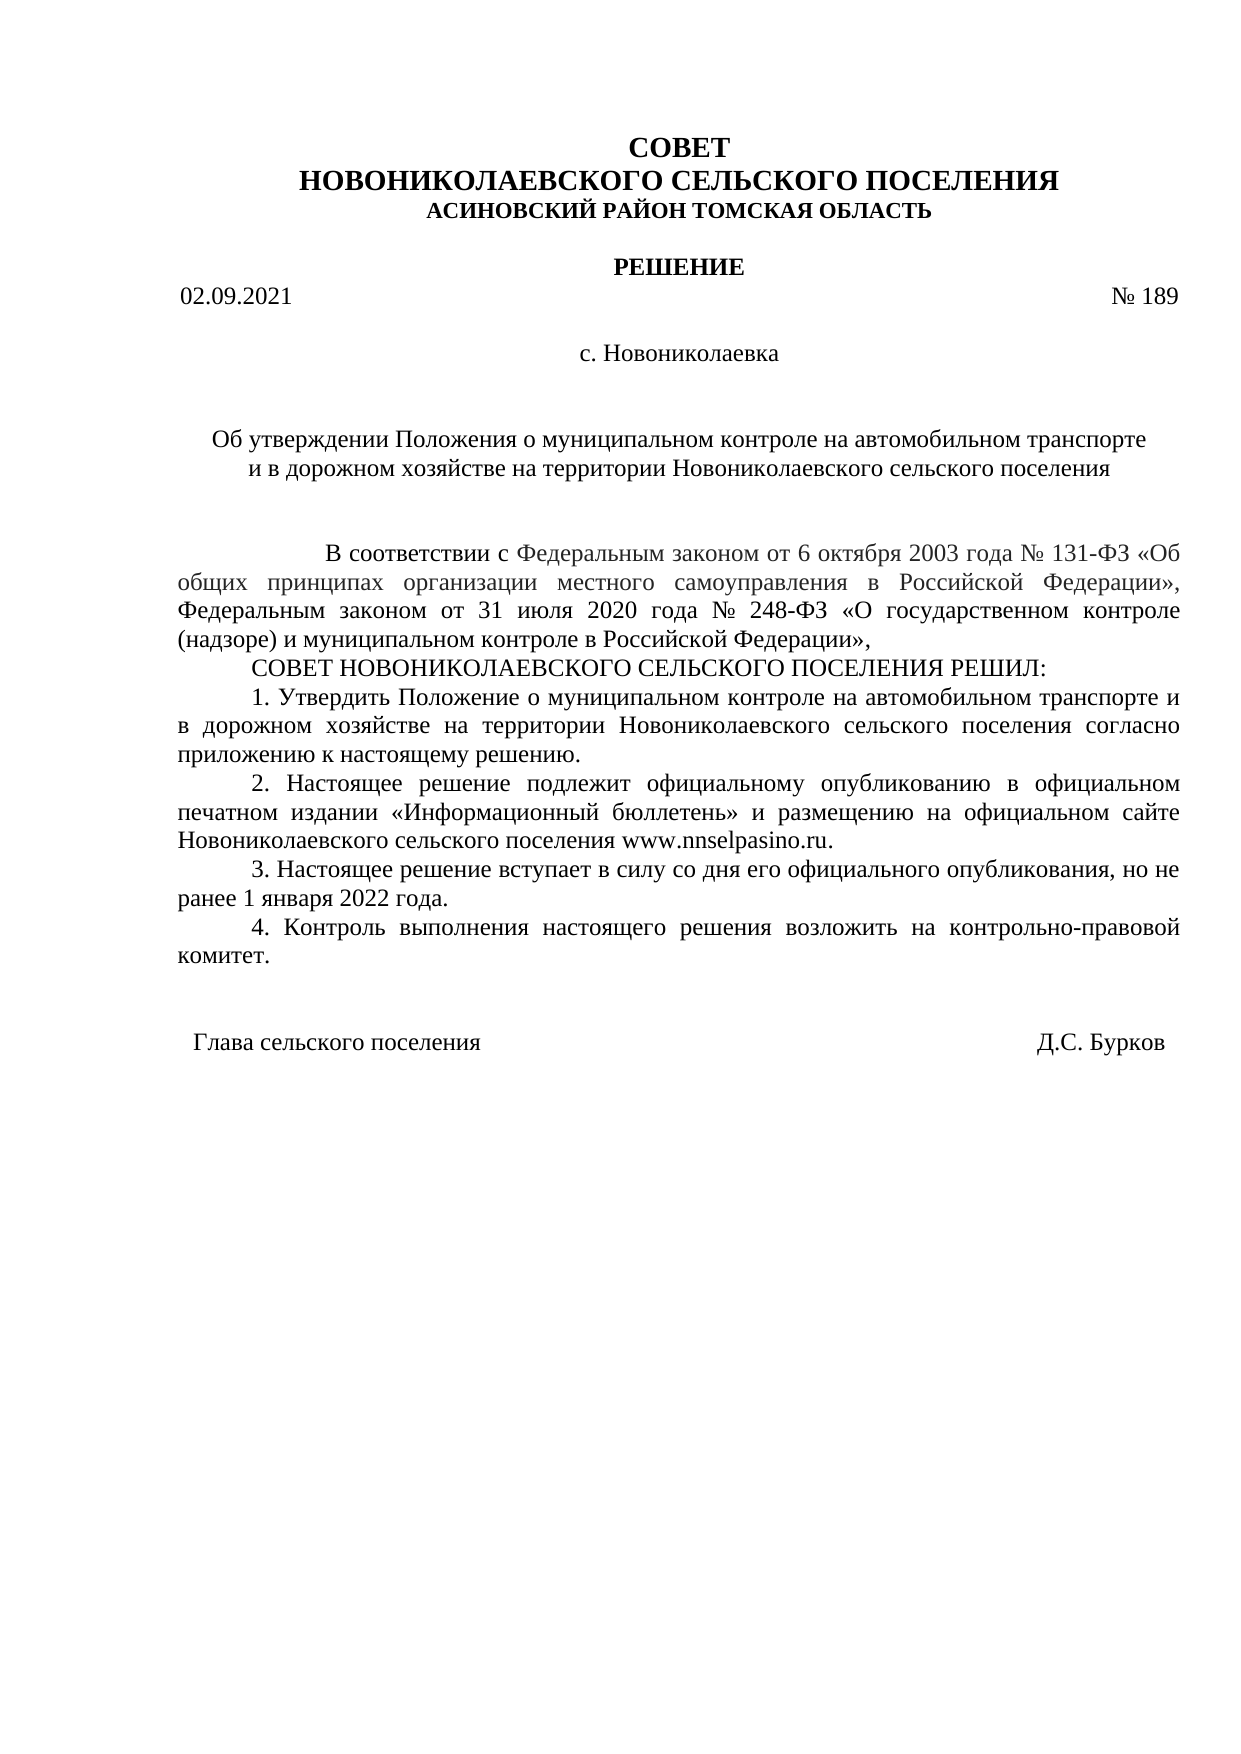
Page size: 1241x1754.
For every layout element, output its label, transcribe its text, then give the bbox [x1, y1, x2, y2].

text 1. Утвердить Положение о муниципальном контроле на автомобильном транспорте и в дорожном хозяйстве на территории Новониколаевского сельского поселения согласно приложению к настоящему решению. [177, 682, 1181, 768]
text 2. Настоящее решение подлежит официальному опубликованию в официальном печатном издании «Информационный бюллетень» и размещению на официальном сайте Новониколаевского сельского поселения www.nnselpasino.ru. [177, 768, 1181, 854]
text РЕШЕНИЕ [177, 252, 1181, 281]
text СОВЕТ [177, 130, 1181, 163]
text СОВЕТ НОВОНИКОЛАЕВСКОГО СЕЛЬСКОГО ПОСЕЛЕНИЯ РЕШИЛ: [177, 653, 1181, 682]
text 02.09.2021 № 189 [177, 281, 1181, 309]
text В соответствии с Федеральным законом от 6 октября 2003 года № 131-ФЗ «Об общих принципах организации местного самоуправления в Российской Федерации», Федеральным законом от 31 июля 2020 года № 248-ФЗ «О государственном контроле (надзоре) и муниципальном контроле в Российской Федерации», [177, 538, 1181, 653]
text 3. Настоящее решение вступает в силу со дня его официального опубликования, но не ранее 1 января 2022 года. [177, 854, 1181, 912]
text с. Новониколаевка [177, 338, 1181, 367]
text 4. Контроль выполнения настоящего решения возложить на контрольно-правовой комитет. [177, 912, 1181, 969]
text Об утверждении Положения о муниципальном контроле на автомобильном транспорте [177, 424, 1181, 453]
text и в дорожном хозяйстве на территории Новониколаевского сельского поселения [177, 453, 1181, 481]
text АСИНОВСКИЙ РАЙОН ТОМСКАЯ ОБЛАСТЬ [177, 197, 1181, 223]
text НОВОНИКОЛАЕВСКОГО СЕЛЬСКОГО ПОСЕЛЕНИЯ [177, 163, 1181, 197]
text Глава сельского поселения Д.С. Бурков [177, 1027, 1181, 1056]
